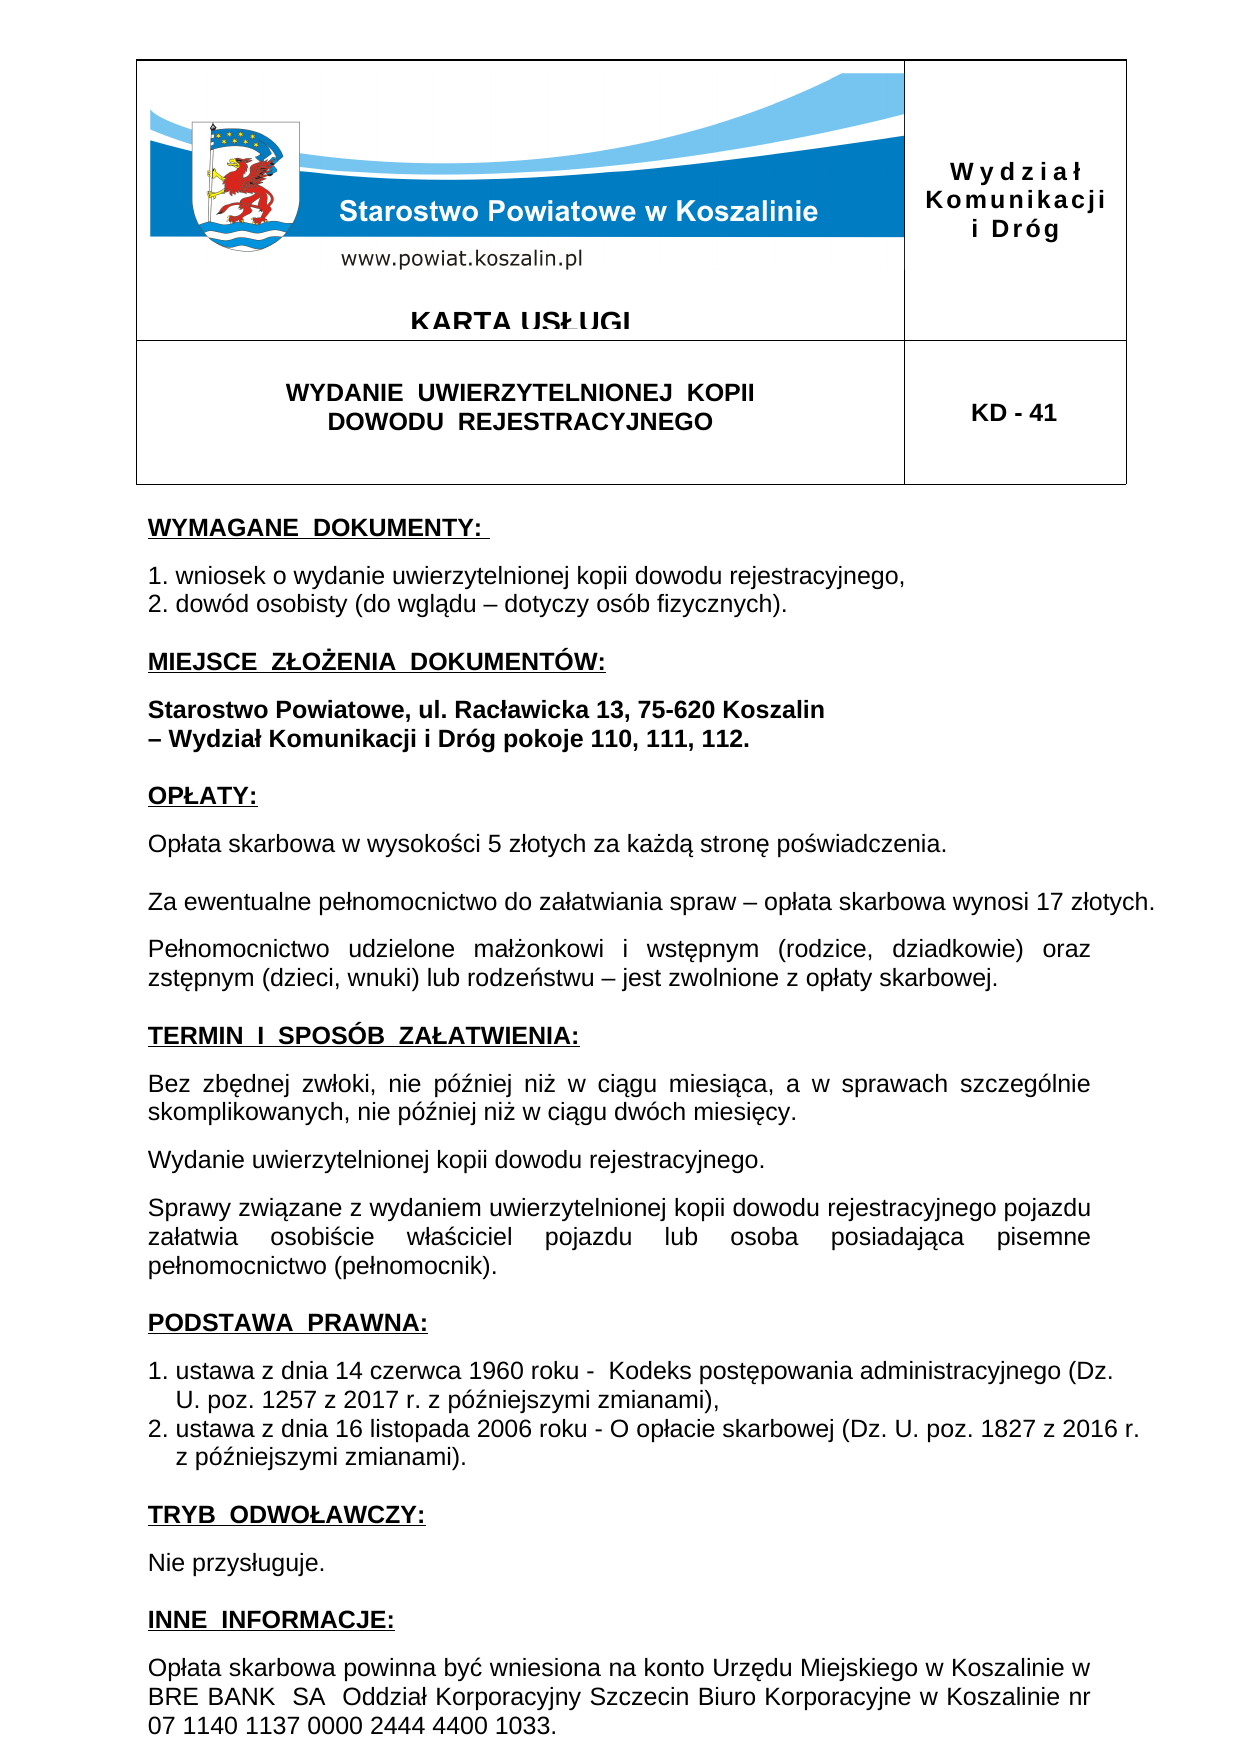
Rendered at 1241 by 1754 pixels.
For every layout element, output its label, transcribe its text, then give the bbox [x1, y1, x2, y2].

text Wydanie uwierzytelnionej kopii dowodu rejestracyjnego. [148, 1145, 1092, 1174]
text z późniejszymi zmianami). [148, 1442, 1157, 1471]
text Opłata skarbowa w wysokości 5 złotych za każdą stronę poświadczenia. [148, 829, 1092, 858]
text U. poz. 1257 z 2017 r. z późniejszymi zmianami), [148, 1385, 1092, 1413]
text Za ewentualne pełnomocnictwo do załatwiania spraw – opłata skarbowa wynosi 17 złotych. [148, 886, 1157, 915]
text OPŁATY: [148, 781, 1092, 810]
text WYMAGANE DOKUMENTY: [148, 513, 1092, 541]
text 2. dowód osobisty (do wglądu – dotyczy osób fizycznych). [148, 589, 1092, 618]
text – Wydział Komunikacji i Dróg pokoje 110, 111, 112. [148, 723, 1092, 752]
text 1. ustawa z dnia 14 czerwca 1960 roku - Kodeks postępowania administracyjnego (Dz. [148, 1356, 1116, 1385]
text Bez zbędnej zwłoki, nie później niż w ciągu miesiąca, a w sprawach szczególnie skomplikowanych, nie później niż w ciągu dwóch miesięcy. [148, 1068, 1092, 1126]
table_cell WYDANIE UWIERZYTELNIONEJ KOPII DOWODU REJESTRACYJNEGO [137, 341, 904, 484]
text TRYB ODWOŁAWCZY: [148, 1500, 1092, 1528]
text Pełnomocnictwo udzielone małżonkowi i wstępnym (rodzice, dziadkowie) oraz zstępnym (dzieci, wnuki) lub rodzeństwu – jest zwolnione z opłaty skarbowej. [148, 934, 1092, 992]
text 2. ustawa z dnia 16 listopada 2006 roku - O opłacie skarbowej (Dz. U. poz. 1827 z 2016 r. [148, 1413, 1157, 1442]
text PODSTAWA PRAWNA: [148, 1308, 1092, 1337]
text 1. wniosek o wydanie uwierzytelnionej kopii dowodu rejestracyjnego, [148, 561, 1122, 589]
table_header KARTA USŁUGI [137, 61, 904, 340]
text INNE INFORMACJE: [148, 1605, 1092, 1634]
subtitle TERMIN I SPOSÓB ZAŁATWIENIA: [148, 1021, 1092, 1049]
text Opłata skarbowa powinna być wniesiona na konto Urzędu Miejskiego w Koszalinie w BRE BANK SA Oddział Korporacyjny Szczecin Biuro Korporacyjne w Koszalinie nr 07 1140 1137 0000 2444 4400 1033. [148, 1653, 1092, 1739]
table_header Wydział Komunikacji i Dróg [905, 61, 1126, 340]
subtitle Starostwo Powiatowe, ul. Racławicka 13, 75-620 Koszalin [148, 695, 1092, 723]
text Sprawy związane z wydaniem uwierzytelnionej kopii dowodu rejestracyjnego pojazdu załatwia osobiście właściciel pojazdu lub osoba posiadająca pisemne pełnomocnictwo (pełnomocnik). [148, 1193, 1092, 1279]
table_cell KD - 41 [905, 341, 1126, 484]
text MIEJSCE ZŁOŻENIA DOKUMENTÓW: [148, 647, 1092, 676]
text Nie przysługuje. [148, 1548, 1092, 1576]
